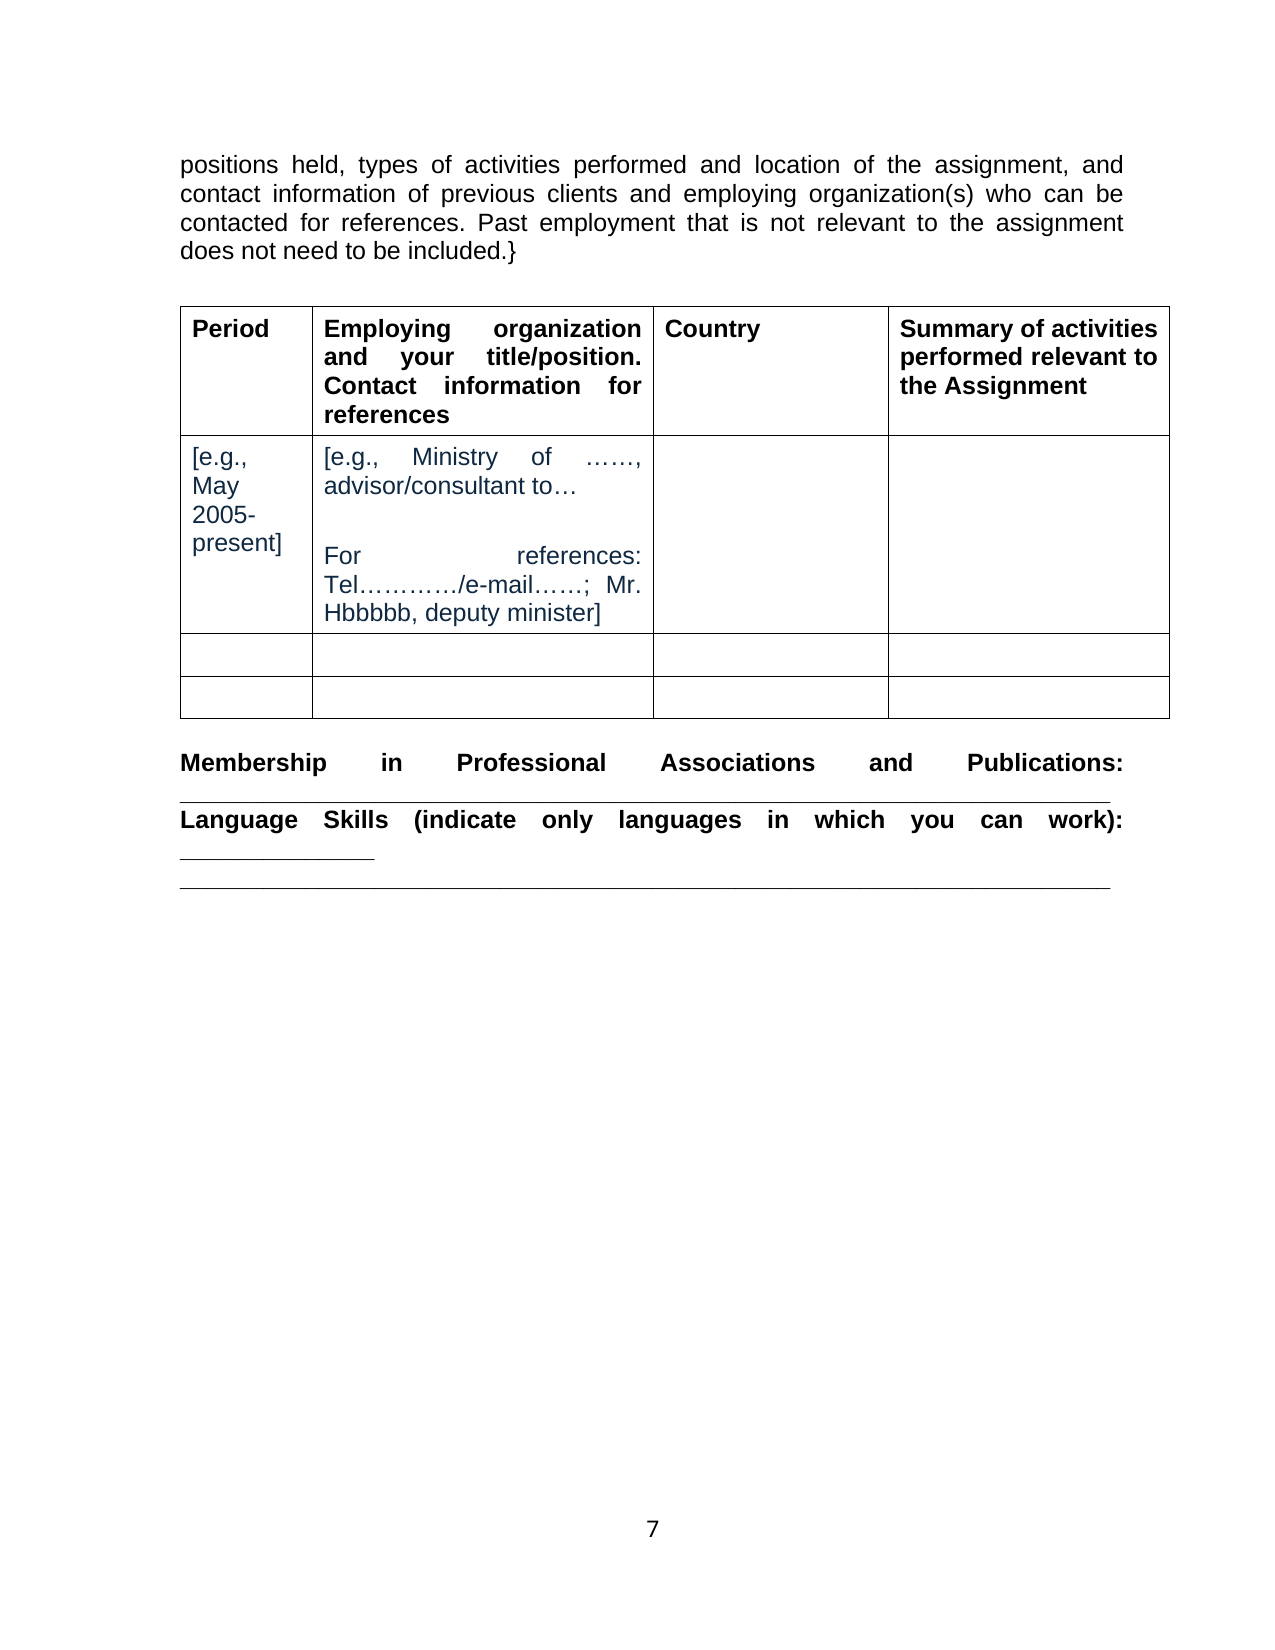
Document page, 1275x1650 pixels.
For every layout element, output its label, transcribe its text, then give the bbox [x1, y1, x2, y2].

table_header Country [654, 307, 888, 435]
table_cell [889, 677, 1169, 718]
table_cell [181, 634, 312, 676]
table_cell [654, 436, 888, 633]
text Language Skills (indicate only languages in which you can work): ______________ [180, 805, 1125, 863]
text Membership in Professional Associations and Publications: ___________________________________________________________________ [180, 748, 1125, 805]
table_cell [313, 634, 653, 676]
table_cell [654, 634, 888, 676]
table_cell [889, 436, 1169, 633]
table_header Period [181, 307, 312, 435]
text ___________________________________________________________________ [180, 863, 1125, 891]
table_header Summary of activities performed relevant to the Assignment [889, 307, 1169, 435]
table_cell [654, 677, 888, 718]
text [180, 150, 1125, 265]
table_cell [e.g., May 2005-present] [181, 436, 312, 633]
table_cell [e.g., Ministry of ……, advisor/consultant to… For references: Tel…………/e-mail……; Mr. Hbbbbb, deputy minister] [313, 436, 653, 633]
table_header Employing organization and your title/position. Contact information for references [313, 307, 653, 435]
table_cell [889, 634, 1169, 676]
table_cell [181, 677, 312, 718]
table_cell [313, 677, 653, 718]
